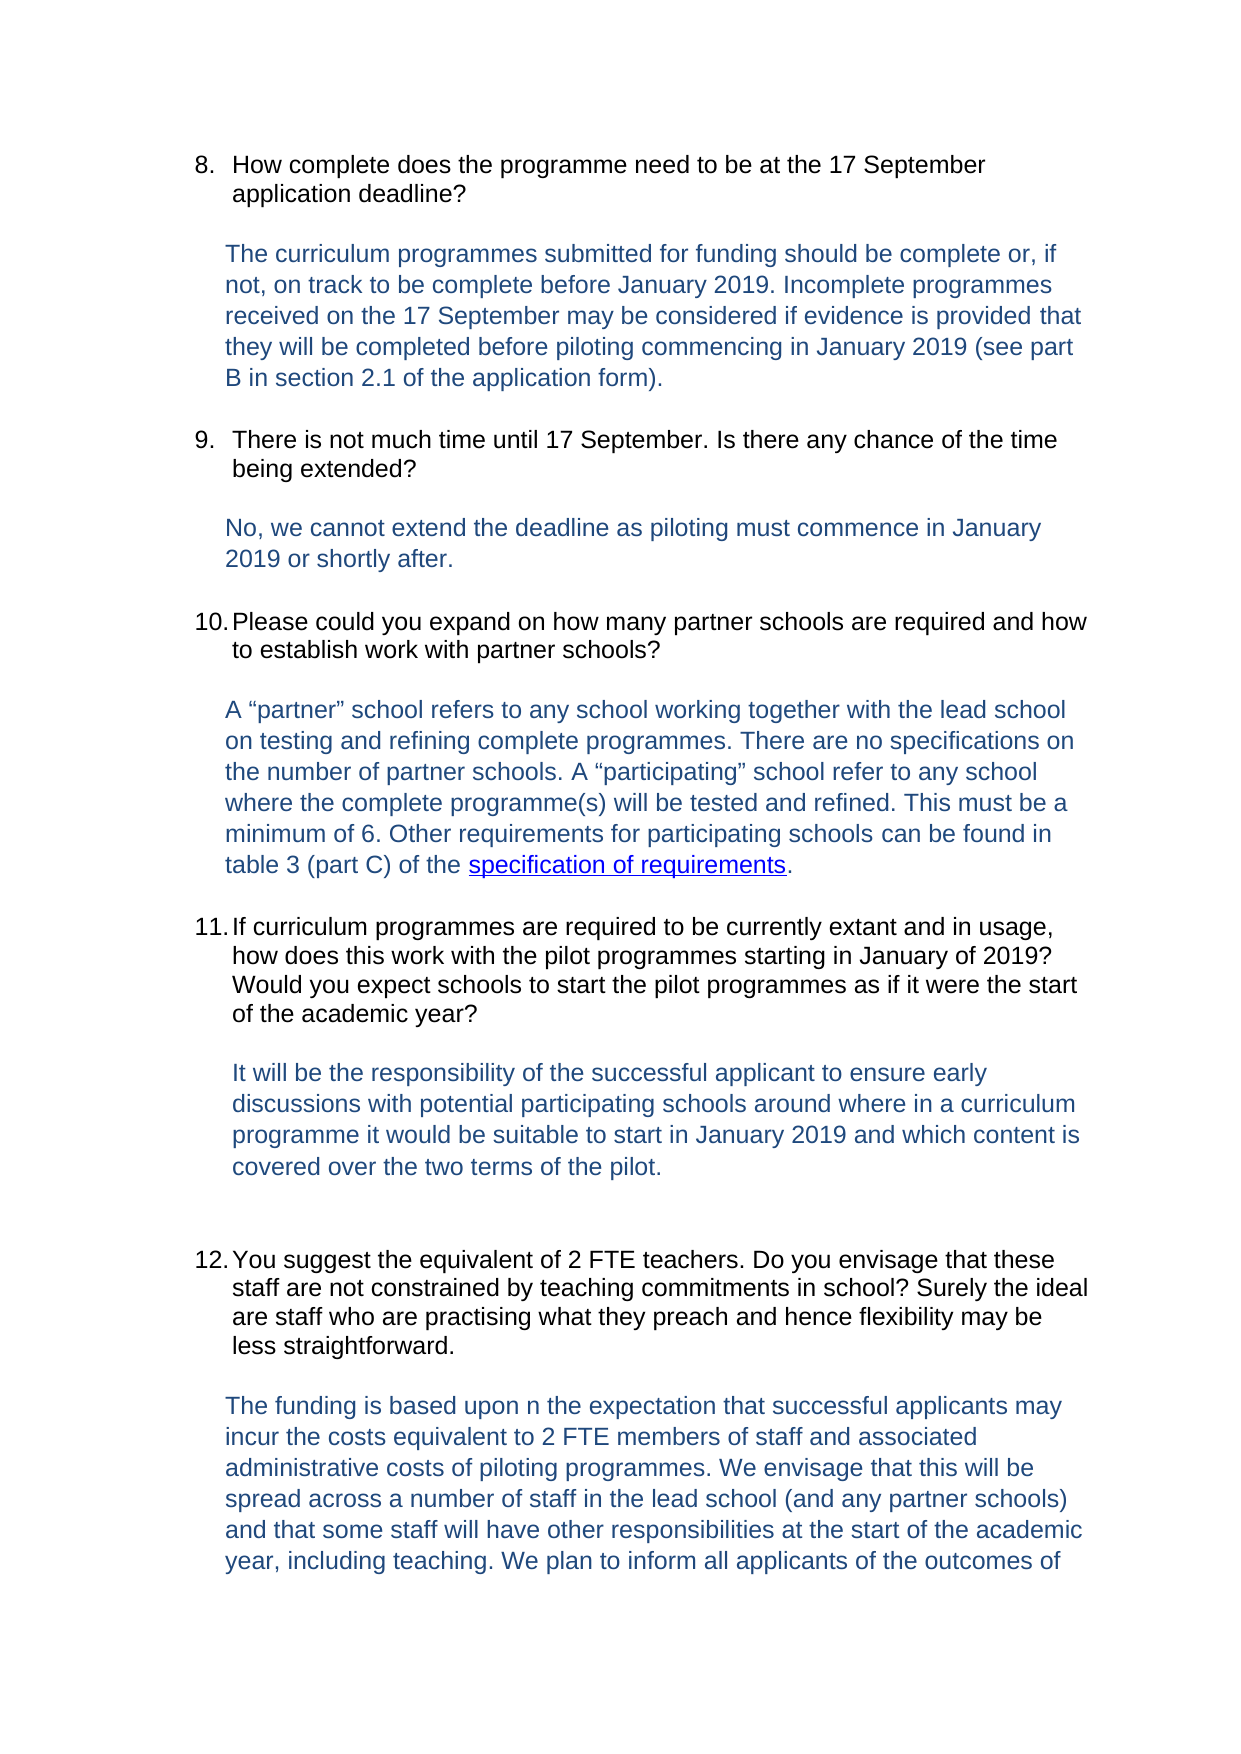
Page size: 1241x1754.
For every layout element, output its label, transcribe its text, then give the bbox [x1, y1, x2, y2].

list A “partner” school refers to any school working together with the lead school on testing and refining complete programmes. There are no specifications on the number of partner schools. A “participating” school refer to any school where the complete programme(s) will be tested and refined. This must be a minimum of 6. Other requirements for participating schools can be found in table 3 (part C) of the specification of requirements. [225, 695, 1090, 879]
list No, we cannot extend the deadline as piloting must commence in January 2019 or shortly after. [225, 513, 1090, 573]
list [225, 1391, 1090, 1574]
list It will be the responsibility of the successful applicant to ensure early discussions with potential participating schools around where in a curriculum programme it would be suitable to start in January 2019 and which content is covered over the two terms of the pilot. [232, 1058, 1090, 1180]
list If curriculum programmes are required to be currently extant and in usage, how does this work with the pilot programmes starting in January of 2019? Would you expect schools to start the pilot programmes as if it were the start of the academic year? [194, 912, 1090, 1027]
list You suggest the equivalent of 2 FTE teachers. Do you envisage that these staff are not constrained by teaching commitments in school? Surely the ideal are staff who are practising what they preach and hence flexibility may be less straightforward. [194, 1244, 1090, 1359]
list The curriculum programmes submitted for funding should be complete or, if not, on track to be complete before January 2019. Incomplete programmes received on the 17 September may be considered if evidence is provided that they will be completed before piloting commencing in January 2019 (see part B in section 2.1 of the application form). [225, 238, 1090, 391]
list How complete does the programme need to be at the 17 September application deadline? [194, 150, 1090, 207]
list There is not much time until 17 September. Is there any chance of the time being extended? [194, 425, 1090, 482]
list Please could you expand on how many partner schools are required and how to establish work with partner schools? [194, 606, 1090, 664]
